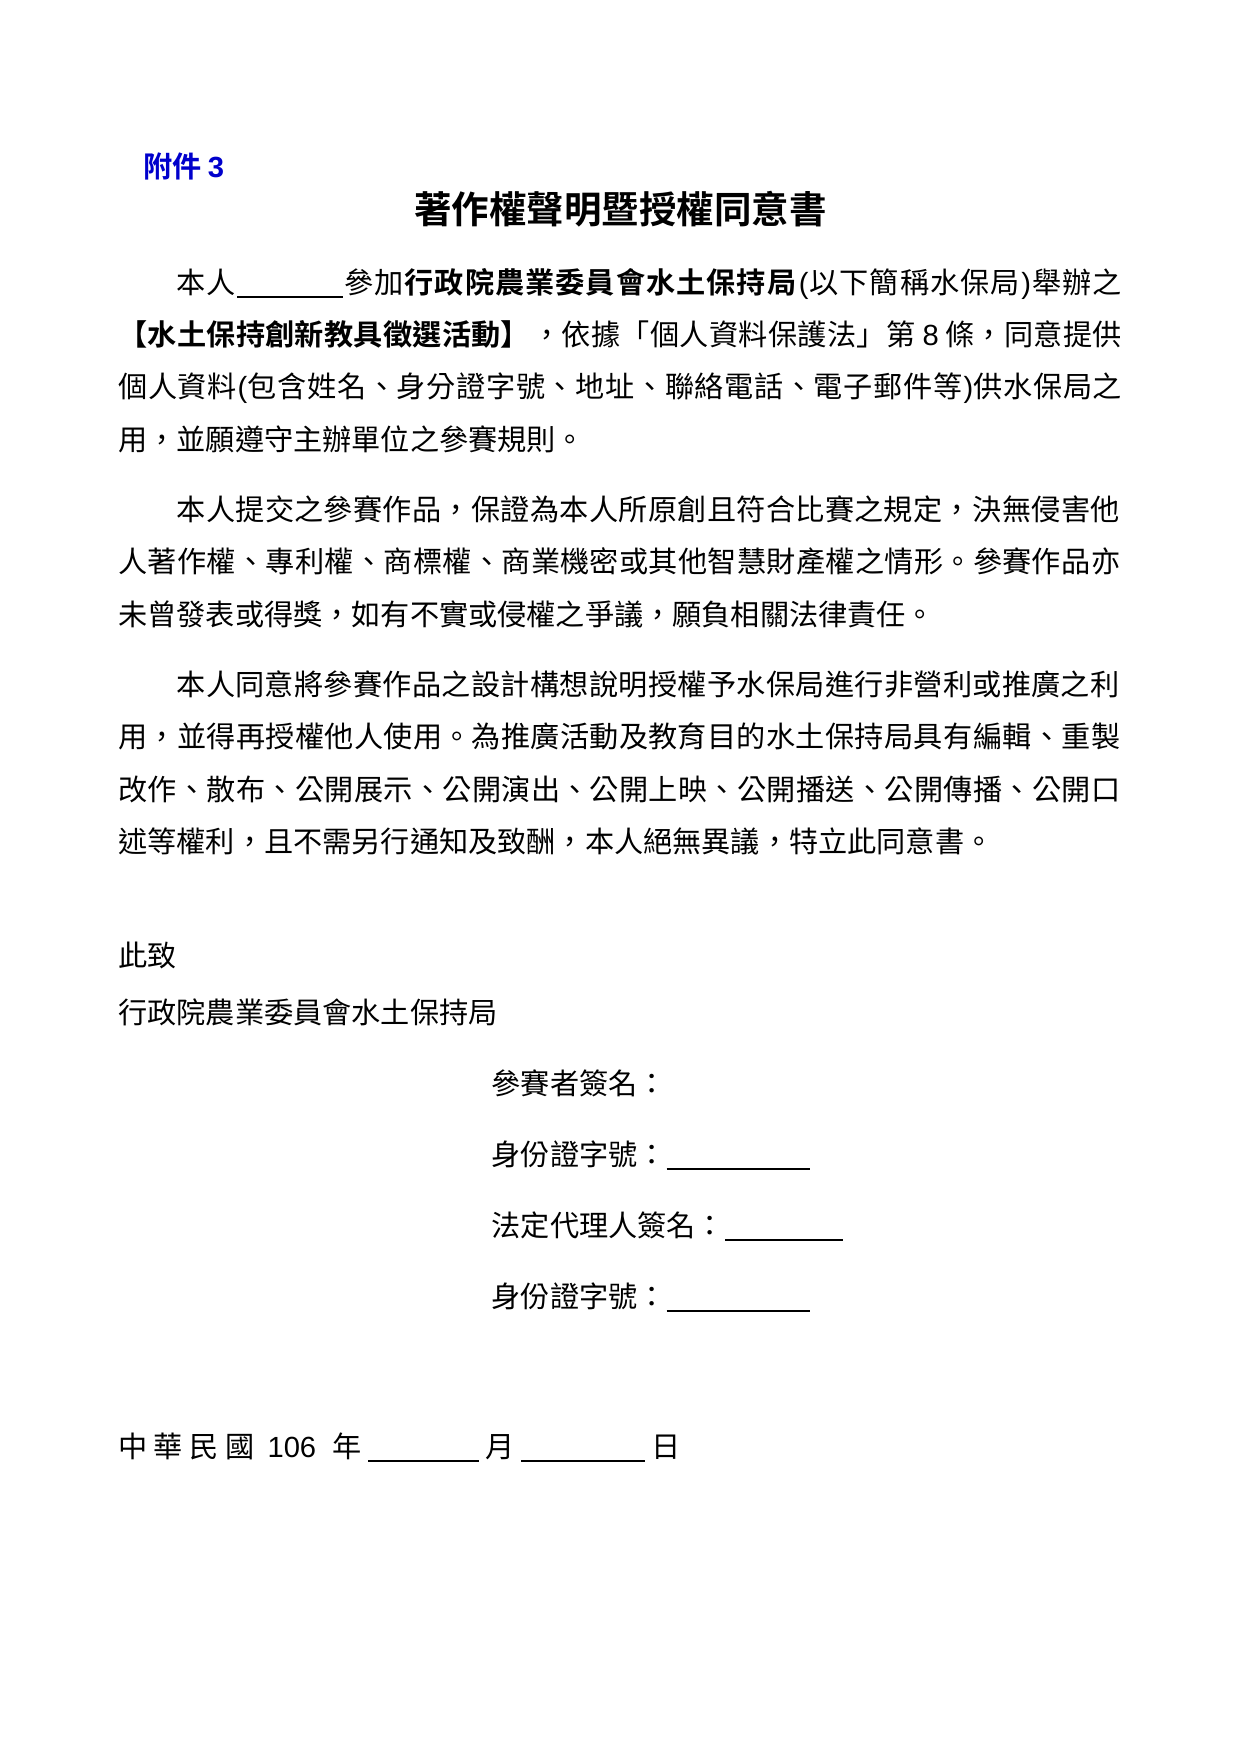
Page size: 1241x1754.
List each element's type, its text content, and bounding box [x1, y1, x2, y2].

text 行政院農業委員會水土保持局 [118, 982, 1122, 1034]
text 身份證字號： [491, 1266, 1122, 1318]
text 本人同意將參賽作品之設計構想說明授權予水保局進行非營利或推廣之利用，並得再授權他人使用。為推廣活動及教育目的水土保持局具有編輯、重製、改作、散布、公開展示、公開演出、公開上映、公開播送、公開傳播、公開口述等權利，且不需另行通知及致酬，本人絕無異議，特立此同意書。 [118, 654, 1122, 862]
text 此致 [118, 925, 1122, 977]
text 著作權聲明暨授權同意書 [118, 183, 1122, 233]
text 中 華 民 國 106 年 月 日 [118, 1421, 1122, 1467]
text 本人提交之參賽作品，保證為本人所原創且符合比賽之規定，決無侵害他人著作權、專利權、商標權、商業機密或其他智慧財產權之情形。參賽作品亦未曾發表或得獎，如有不實或侵權之爭議，願負相關法律責任。 [118, 479, 1122, 635]
text 法定代理人簽名： [491, 1195, 1122, 1247]
text 身份證字號： [491, 1124, 1122, 1176]
text 參賽者簽名： [491, 1053, 1122, 1105]
text 本人 參加行政院農業委員會水土保持局(以下簡稱水保局)舉辦之【水土保持創新教具徵選活動】，依據「個人資料保護法」第8條，同意提供個人資料(包含姓名、身分證字號、地址、聯絡電話、電子郵件等)供水保局之用，並願遵守主辦單位之參賽規則。 [118, 252, 1122, 460]
